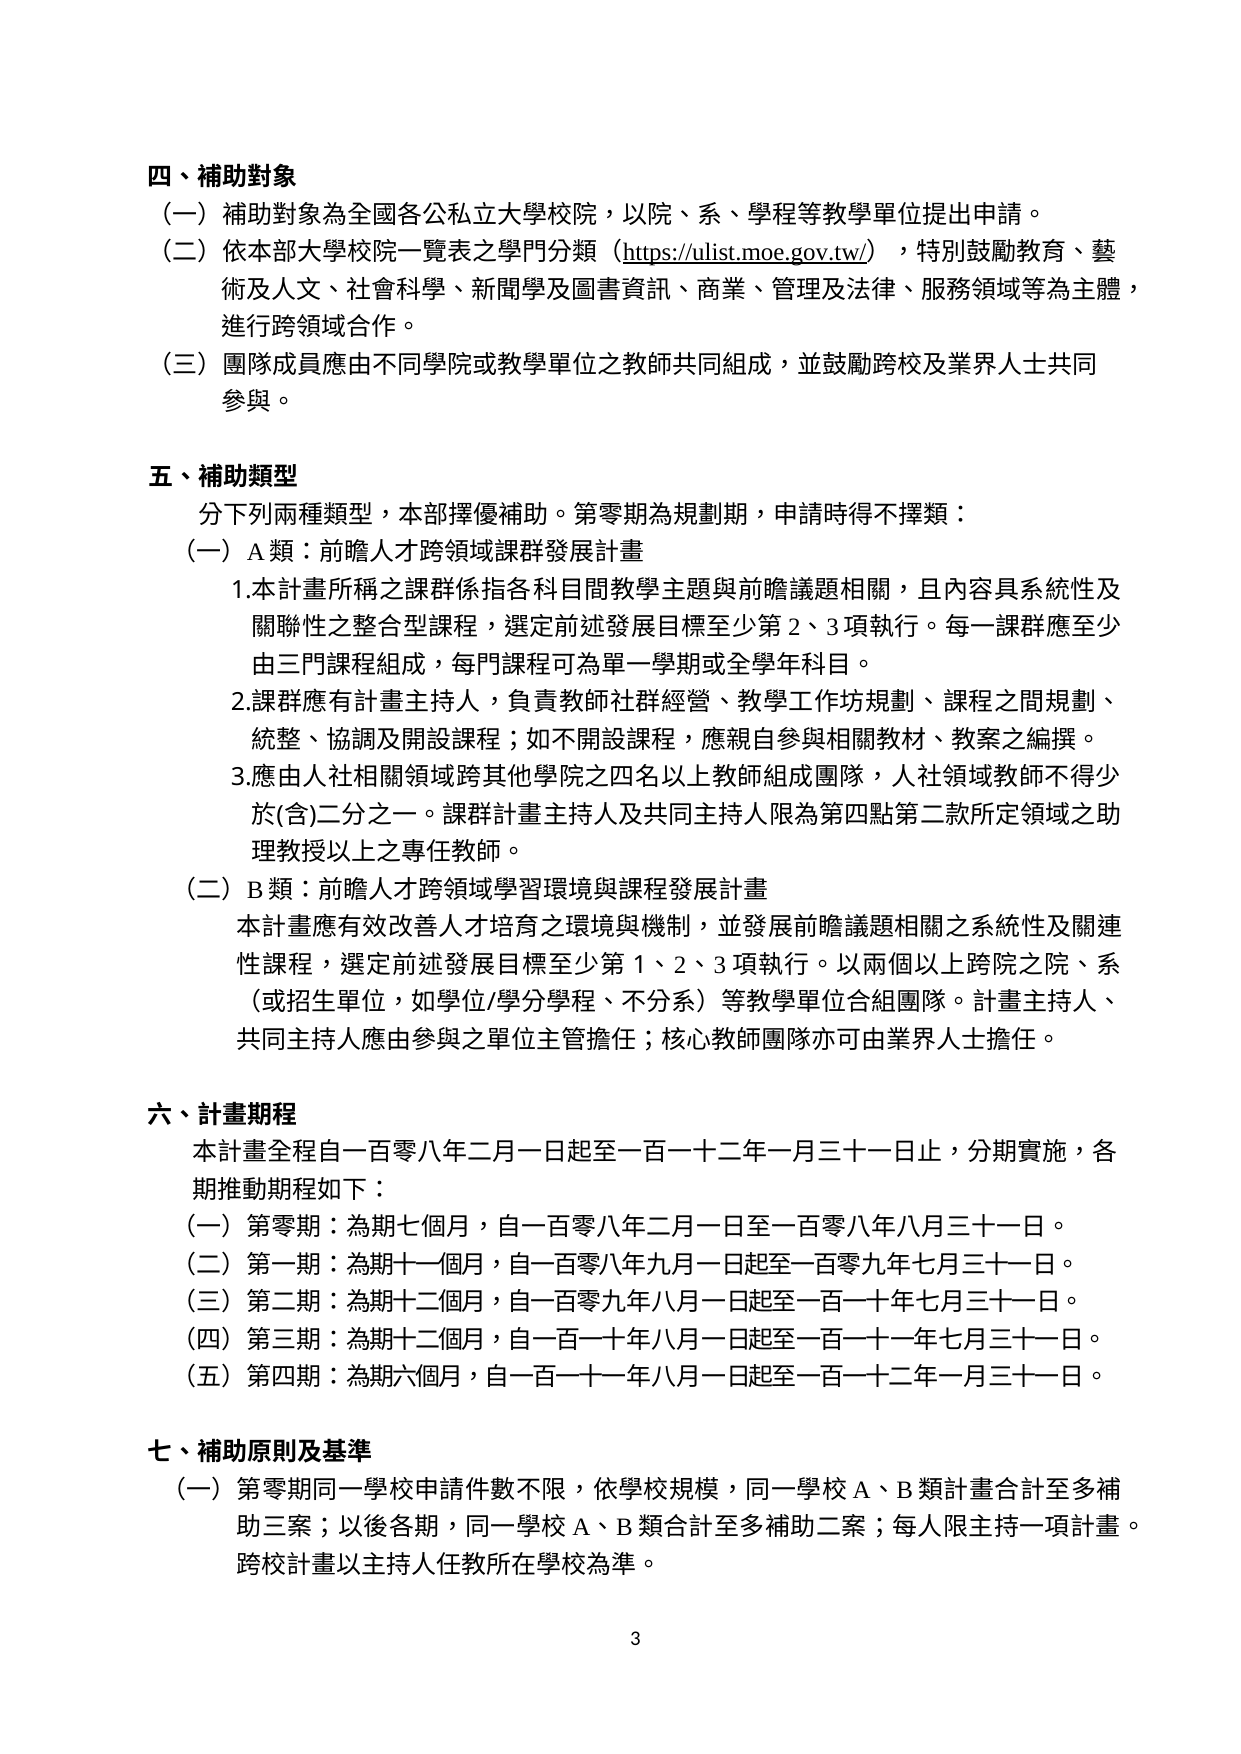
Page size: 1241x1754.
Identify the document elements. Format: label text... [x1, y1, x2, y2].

list 團隊成員應由不同學院或教學單位之教師共同組成，並鼓勵跨校及業界人士共同參與。 [148, 343, 1122, 418]
list 第四期：為期六個月，自一百一十一年八月一日起至一百一十二年一月三十一日。 [172, 1356, 1122, 1393]
text 本計畫全程自一百零八年二月一日起至一百一十二年一月三十一日止，分期實施，各期推動期程如下： [192, 1131, 1122, 1206]
list 依本部大學校院一覽表之學門分類（https://ulist.moe.gov.tw/），特別鼓勵教育、藝術及人文、社會科學、新聞學及圖書資訊、商業、管理及法律、服務領域等為主體，進行跨領域合作。 [148, 231, 1122, 343]
list 補助類型 [148, 456, 1122, 493]
list 課群應有計畫主持人，負責教師社群經營、教學工作坊規劃、課程之間規劃、統整、協調及開設課程；如不開設課程，應親自參與相關教材、教案之編撰。 [231, 681, 1122, 756]
list 第三期：為期十二個月，自一百一十年八月一日起至一百一十一年七月三十一日。 [172, 1318, 1122, 1356]
list 本計畫所稱之課群係指各科目間教學主題與前瞻議題相關，且內容具系統性及關聯性之整合型課程，選定前述發展目標至少第2、3項執行。每一課群應至少由三門課程組成，每門課程可為單一學期或全學年科目。 [231, 568, 1122, 681]
list 第二期：為期十二個月，自一百零九年八月一日起至一百一十年七月三十一日。 [172, 1281, 1122, 1318]
text 本計畫應有效改善人才培育之環境與機制，並發展前瞻議題相關之系統性及關連性課程，選定前述發展目標至少第1、2、3項執行。以兩個以上跨院之院、系（或招生單位，如學位/學分學程、不分系）等教學單位合組團隊。計畫主持人、共同主持人應由參與之單位主管擔任；核心教師團隊亦可由業界人士擔任。 [236, 906, 1122, 1056]
list 第零期：為期七個月，自一百零八年二月一日至一百零八年八月三十一日。 [172, 1206, 1122, 1243]
list 計畫期程 [148, 1093, 1122, 1131]
list 第零期同一學校申請件數不限，依學校規模，同一學校A、B類計畫合計至多補助三案；以後各期，同一學校A、B類合計至多補助二案；每人限主持一項計畫。跨校計畫以主持人任教所在學校為準。 [161, 1468, 1122, 1581]
list 第一期：為期十一個月，自一百零八年九月一日起至一百零九年七月三十一日。 [172, 1243, 1122, 1281]
list A類：前瞻人才跨領域課群發展計畫 [172, 531, 1122, 568]
list 應由人社相關領域跨其他學院之四名以上教師組成團隊，人社領域教師不得少於(含)二分之一。課群計畫主持人及共同主持人限為第四點第二款所定領域之助理教授以上之專任教師。 [231, 756, 1122, 868]
list 補助對象為全國各公私立大學校院，以院、系、學程等教學單位提出申請。 [148, 193, 1122, 231]
text 分下列兩種類型，本部擇優補助。第零期為規劃期，申請時得不擇類： [148, 493, 1122, 531]
list 補助原則及基準 [148, 1431, 1122, 1468]
list 補助對象 [148, 156, 1122, 193]
list B類：前瞻人才跨領域學習環境與課程發展計畫 [172, 868, 1122, 906]
